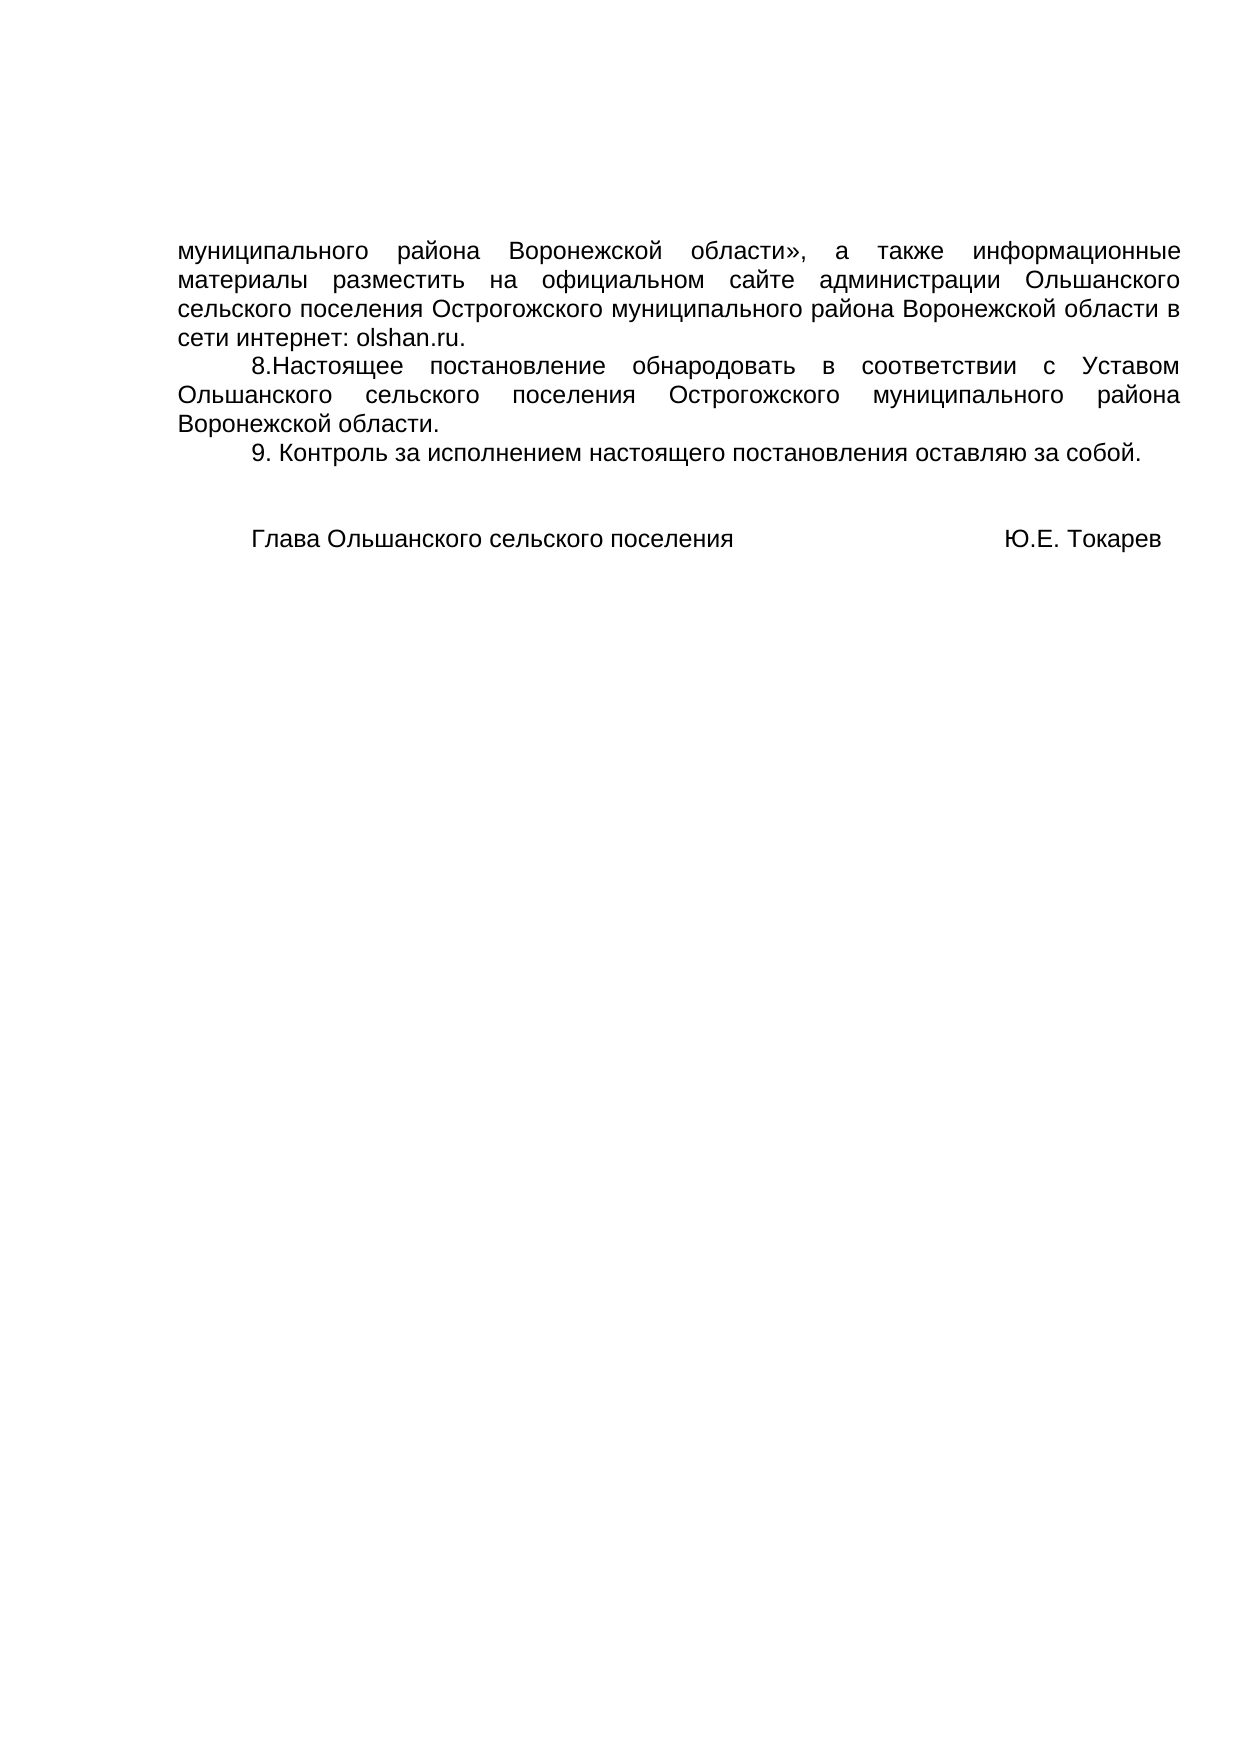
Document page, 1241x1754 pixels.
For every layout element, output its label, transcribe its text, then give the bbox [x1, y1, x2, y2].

text 9. Контроль за исполнением настоящего постановления оставляю за собой. [177, 437, 1181, 466]
text 8.Настоящее постановление обнародовать в соответствии с Уставом Ольшанского сельского поселения Острогожского муниципального района Воронежской области. [177, 351, 1181, 437]
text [177, 236, 1181, 351]
text Глава Ольшанского сельского поселения Ю.Е. Токарев [177, 524, 1181, 552]
